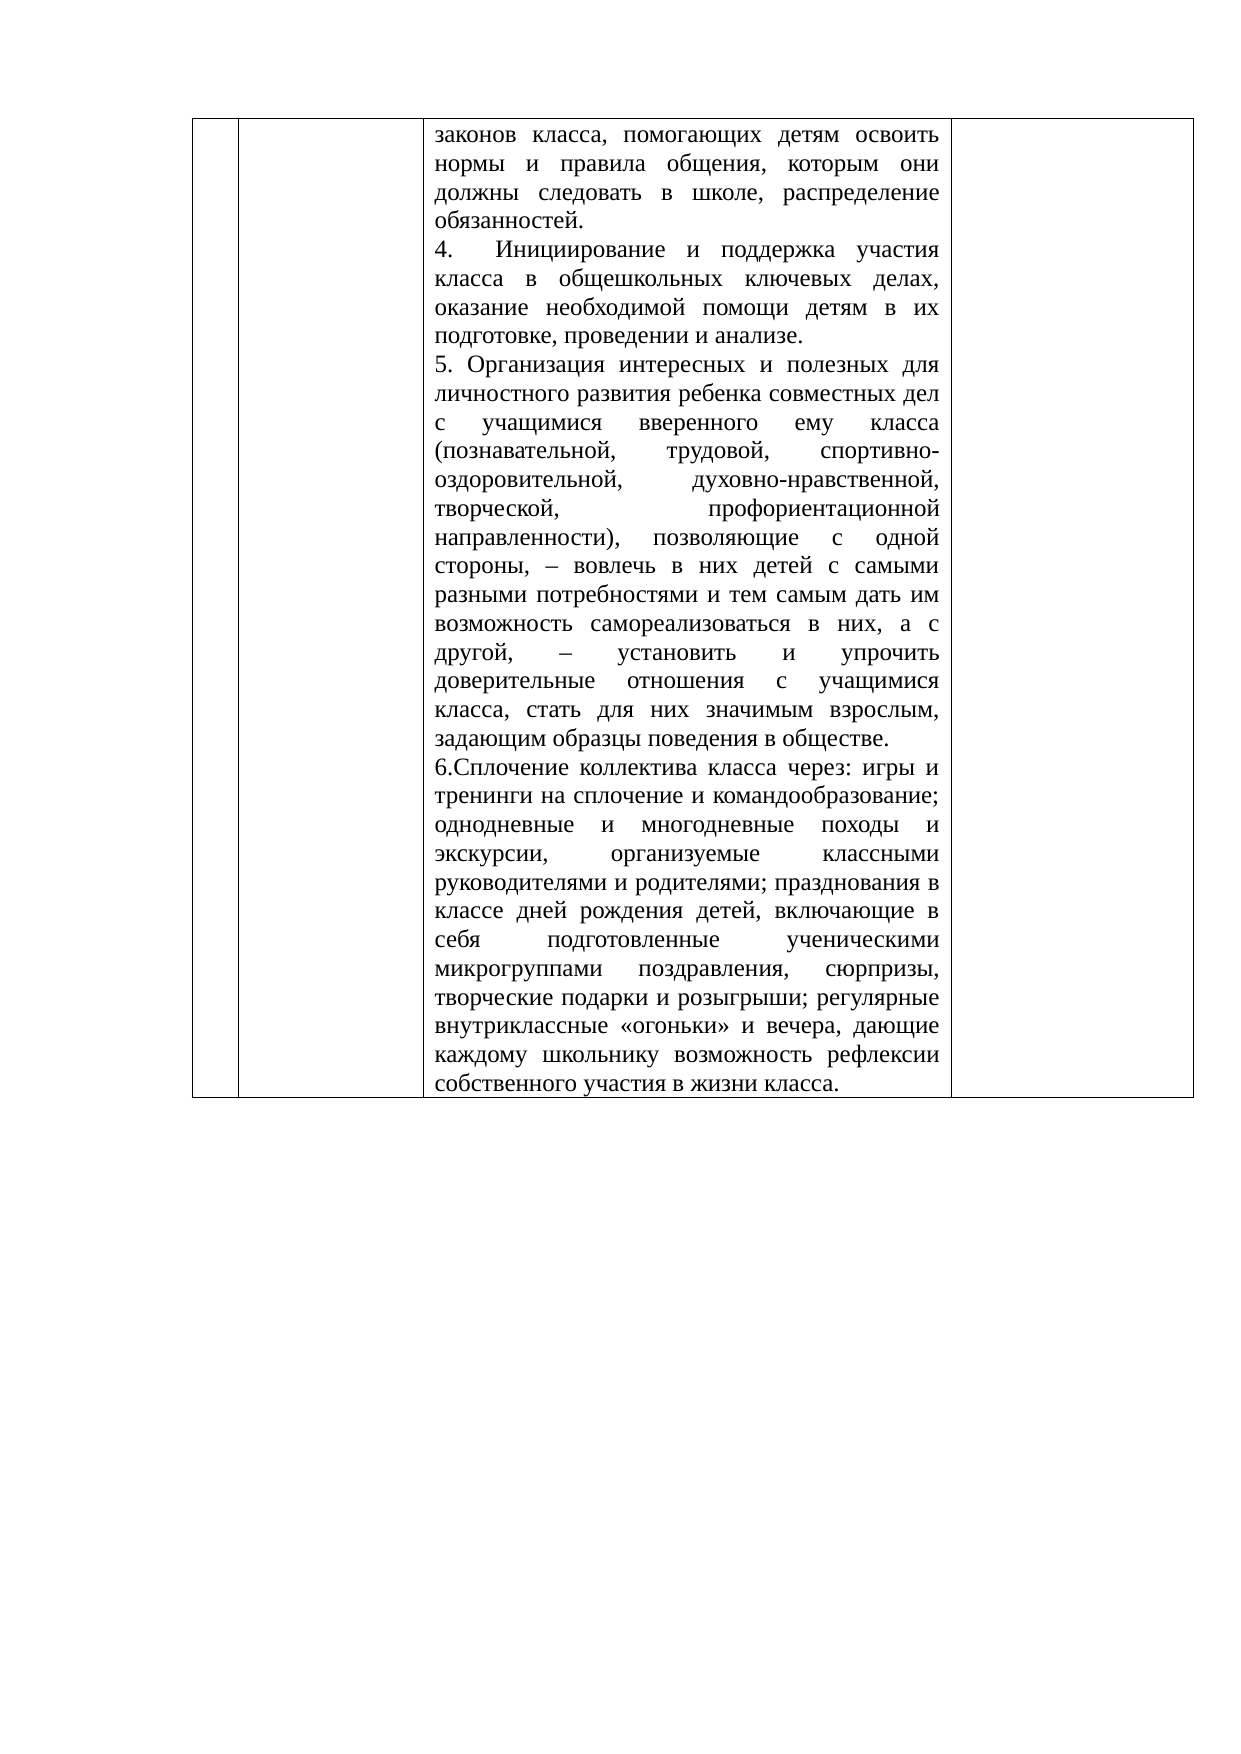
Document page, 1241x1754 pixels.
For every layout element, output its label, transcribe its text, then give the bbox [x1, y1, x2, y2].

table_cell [424, 119, 951, 1097]
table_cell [952, 119, 1193, 1097]
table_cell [239, 119, 423, 1097]
table_cell 1. [193, 119, 238, 1097]
